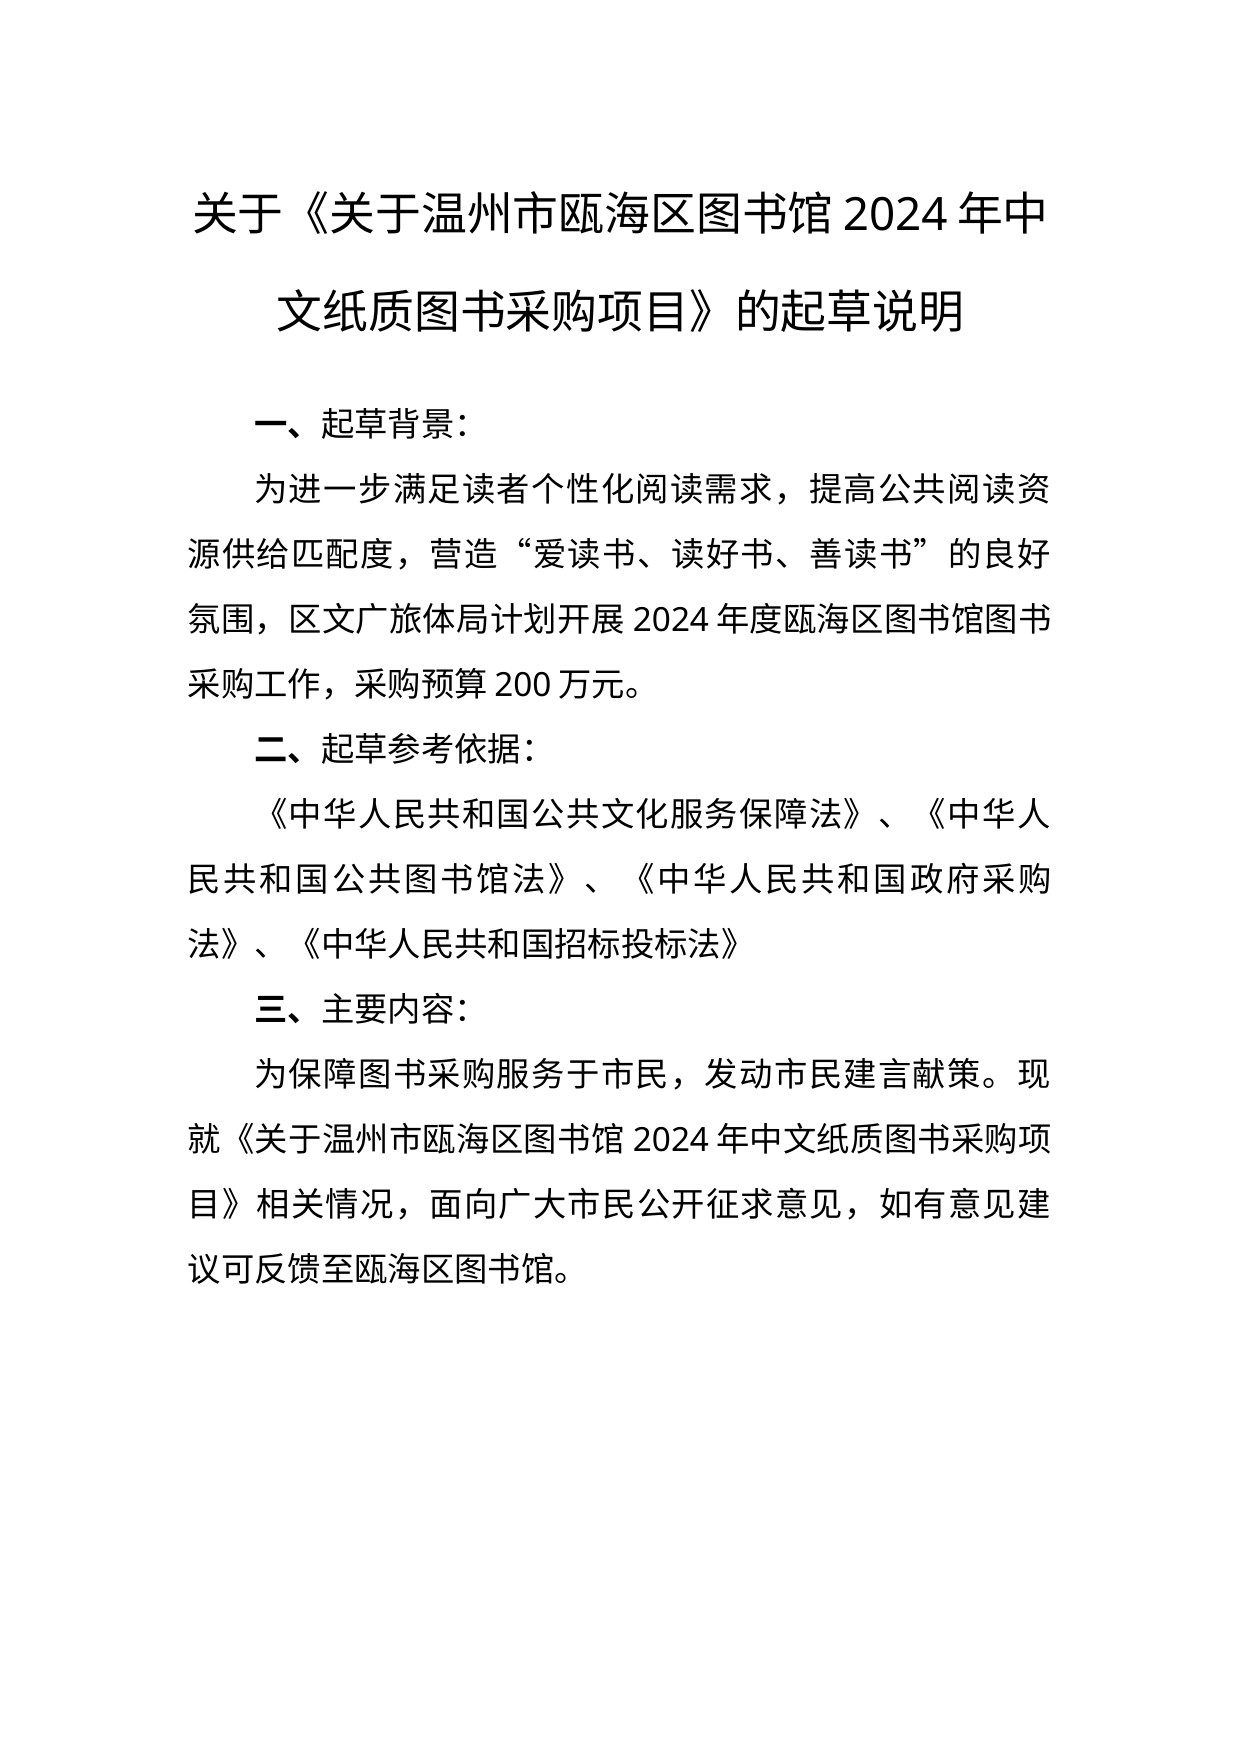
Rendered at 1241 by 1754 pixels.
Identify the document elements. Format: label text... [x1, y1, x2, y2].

list 为进一步满足读者个性化阅读需求，提高公共阅读资源供给匹配度，营造“爱读书、读好书、善读书”的良好氛围，区文广旅体局计划开展2024年度瓯海区图书馆图书采购工作，采购预算200万元。 [187, 454, 1053, 714]
list 《中华人民共和国公共文化服务保障法》、《中华人民共和国公共图书馆法》、《中华人民共和国政府采购法》、《中华人民共和国招标投标法》 [187, 779, 1053, 974]
list 为保障图书采购服务于市民，发动市民建言献策。现就《关于温州市瓯海区图书馆2024年中文纸质图书采购项目》相关情况，面向广大市民公开征求意见，如有意见建议可反馈至瓯海区图书馆。 [187, 1039, 1053, 1299]
list 起草参考依据： [187, 714, 1053, 779]
text 关于《关于温州市瓯海区图书馆2024年中文纸质图书采购项目》的起草说明 [187, 162, 1053, 357]
list 起草背景： [187, 389, 1053, 454]
list 主要内容： [187, 974, 1053, 1039]
